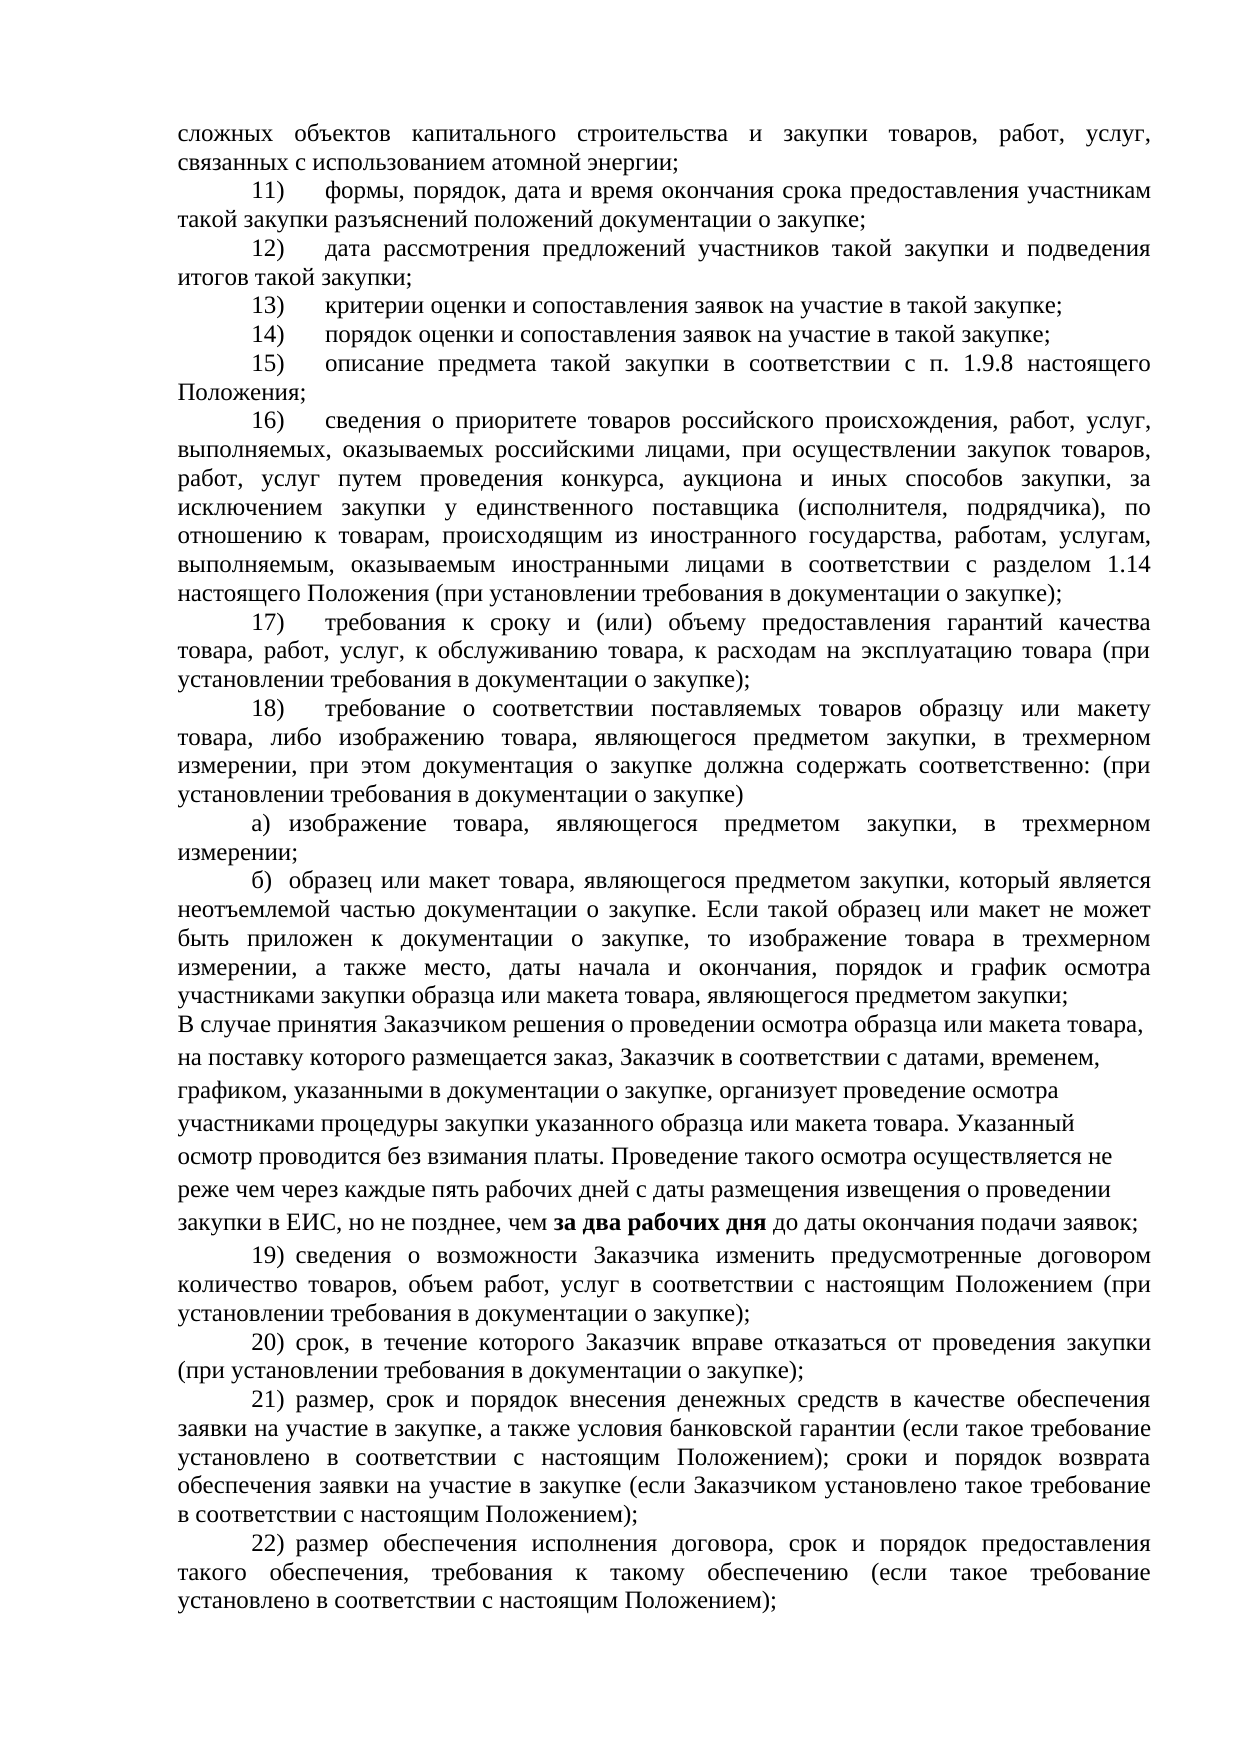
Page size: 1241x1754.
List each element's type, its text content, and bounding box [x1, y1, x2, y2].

list размер, срок и порядок внесения денежных средств в качестве обеспечения заявки на участие в закупке, а также условия банковской гарантии (если такое требование установлено в соответствии с настоящим Положением); сроки и порядок возврата обеспечения заявки на участие в закупке (если Заказчиком установлено такое требование в соответствии с настоящим Положением); [177, 1384, 1152, 1528]
list требование о соответствии поставляемых товаров образцу или макету товара, либо изображению товара, являющегося предметом закупки, в трехмерном измерении, при этом документация о закупке должна содержать соответственно: (при установлении требования в документации о закупке) [177, 693, 1152, 808]
list сведения о приоритете товаров российского происхождения, работ, услуг, выполняемых, оказываемых российскими лицами, при осуществлении закупок товаров, работ, услуг путем проведения конкурса, аукциона и иных способов закупки, за исключением закупки у единственного поставщика (исполнителя, подрядчика), по отношению к товарам, происходящим из иностранного государства, работам, услугам, выполняемым, оказываемым иностранными лицами в соответствии с разделом 1.14 настоящего Положения (при установлении требования в документации о закупке); [177, 406, 1152, 607]
list дата рассмотрения предложений участников такой закупки и подведения итогов такой закупки; [177, 233, 1152, 291]
list критерии оценки и сопоставления заявок на участие в такой закупке; [177, 291, 1152, 319]
list требования к сроку и (или) объему предоставления гарантий качества товара, работ, услуг, к обслуживанию товара, к расходам на эксплуатацию товара (при установлении требования в документации о закупке); [177, 607, 1152, 693]
list изображение товара, являющегося предметом закупки, в трехмерном измерении; [177, 808, 1152, 866]
list описание предмета такой закупки в соответствии с п. 1.9.8 настоящего Положения; [177, 348, 1152, 406]
list порядок оценки и сопоставления заявок на участие в такой закупке; [177, 319, 1152, 348]
list сведения о возможности Заказчика изменить предусмотренные договором количество товаров, объем работ, услуг в соответствии с настоящим Положением (при установлении требования в документации о закупке); [177, 1241, 1152, 1327]
list размер обеспечения исполнения договора, срок и порядок предоставления такого обеспечения, требования к такому обеспечению (если такое требование установлено в соответствии с настоящим Положением); [177, 1528, 1152, 1614]
list формы, порядок, дата и время окончания срока предоставления участникам такой закупки разъяснений положений документации о закупке; [177, 176, 1152, 233]
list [177, 118, 1152, 176]
list образец или макет товара, являющегося предметом закупки, который является неотъемлемой частью документации о закупке. Если такой образец или макет не может быть приложен к документации о закупке, то изображение товара в трехмерном измерении, а также место, даты начала и окончания, порядок и график осмотра участниками закупки образца или макета товара, являющегося предметом закупки; [177, 866, 1152, 1009]
list срок, в течение которого Заказчик вправе отказаться от проведения закупки (при установлении требования в документации о закупке); [177, 1327, 1152, 1384]
text В случае принятия Заказчиком решения о проведении осмотра образца или макета товара, на поставку которого размещается заказ, Заказчик в соответствии с датами, временем, графиком, указанными в документации о закупке, организует проведение осмотра участниками процедуры закупки указанного образца или макета товара. Указанный осмотр проводится без взимания платы. Проведение такого осмотра осуществляется не реже чем через каждые пять рабочих дней с даты размещения извещения о проведении закупки в ЕИС, но не позднее, чем за два рабочих дня до даты окончания подачи заявок; [177, 1009, 1152, 1236]
